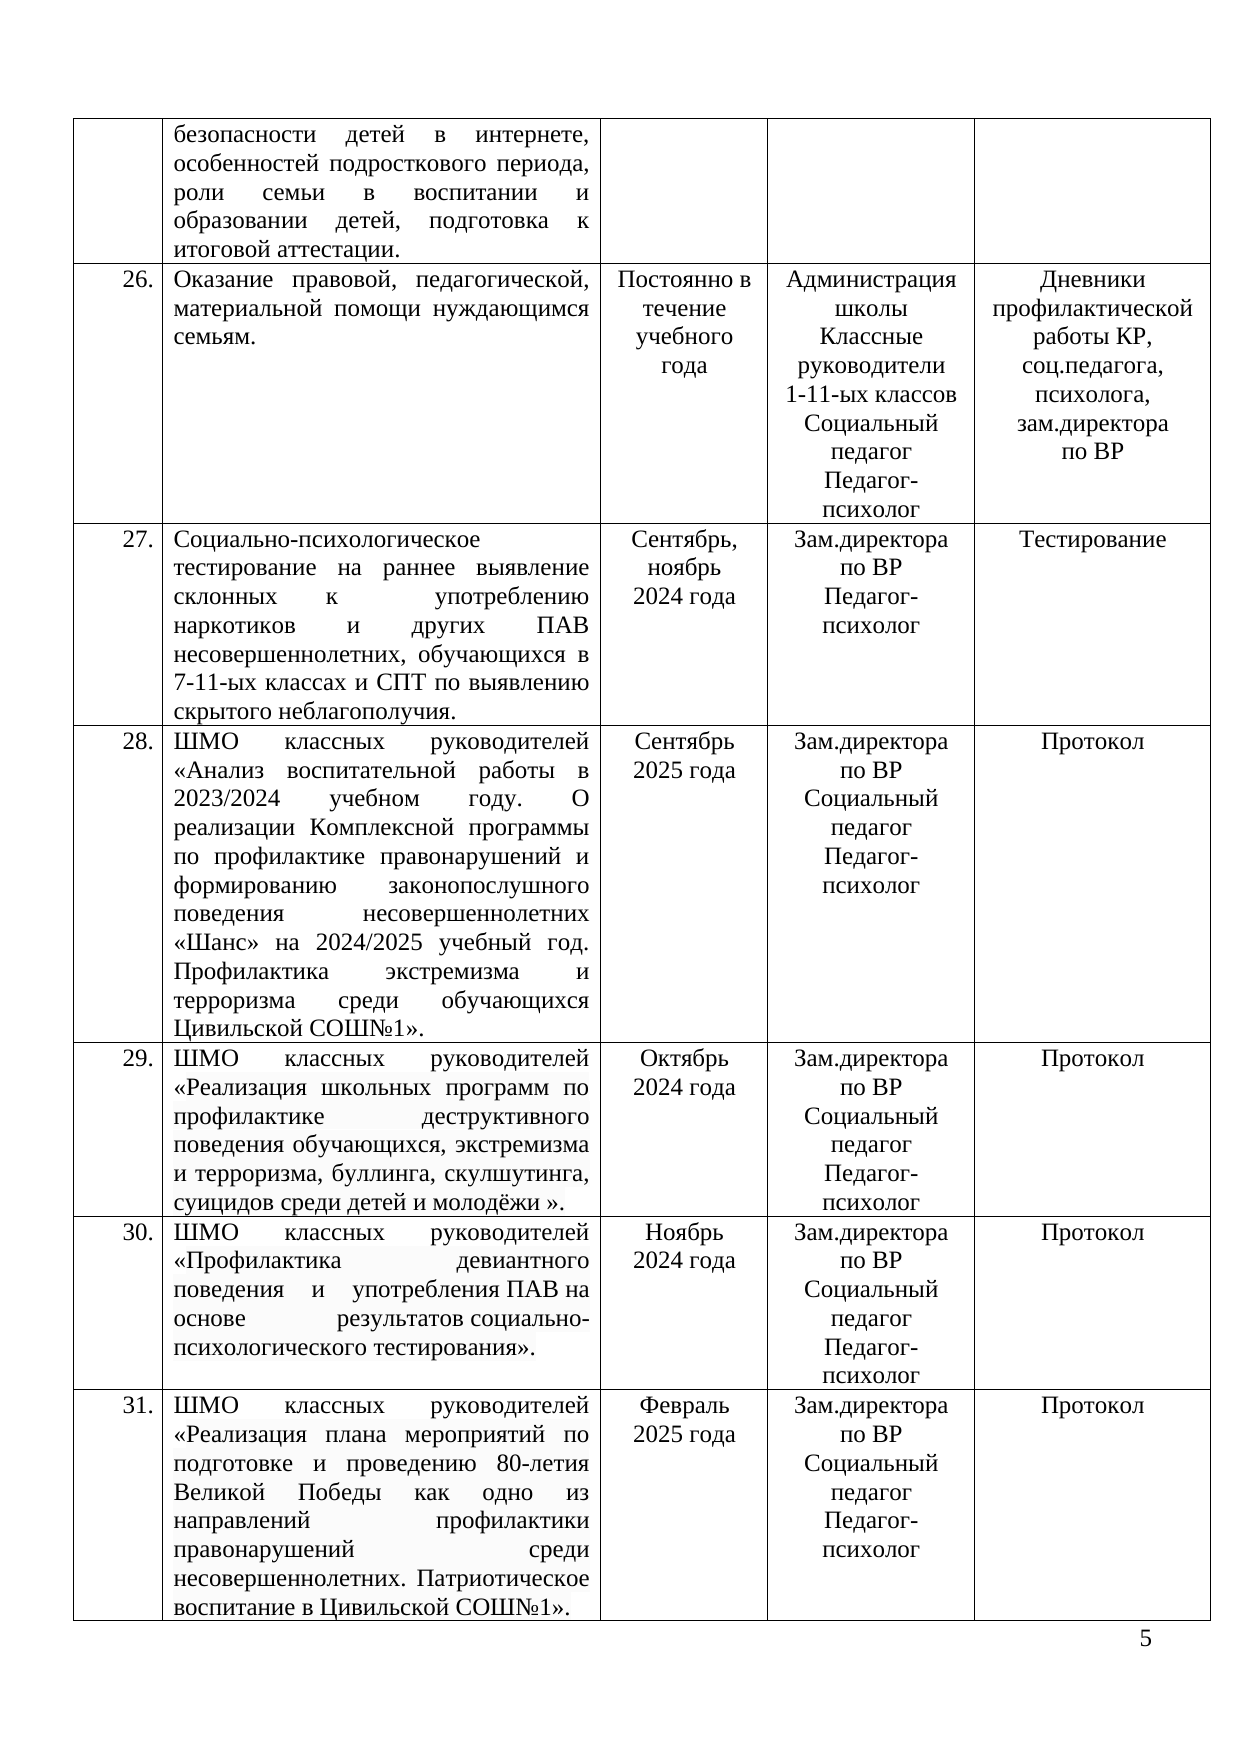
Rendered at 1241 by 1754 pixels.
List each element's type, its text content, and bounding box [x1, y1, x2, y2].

table_cell [74, 119, 162, 263]
table_cell ШМО классных руководителей «Профилактика девиантного поведения и употребления ПАВ на основе результатов социально-психологического тестирования». [163, 1217, 600, 1389]
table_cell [975, 119, 1210, 263]
table_cell Оказание правовой, педагогической, материальной помощи нуждающимся семьям. [163, 264, 600, 523]
table_cell Зам.директора по ВР Социальный педагог Педагог-психолог [768, 1217, 974, 1389]
table_cell [74, 264, 162, 523]
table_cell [163, 119, 600, 263]
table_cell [601, 119, 767, 263]
table_cell Постоянно в течение учебного года [601, 264, 767, 523]
table_cell [74, 1043, 162, 1216]
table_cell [768, 119, 974, 263]
table_cell [74, 1217, 162, 1389]
table_cell Февраль 2025 года [601, 1390, 767, 1620]
table_cell Протокол [975, 726, 1210, 1042]
table_cell Протокол [975, 1217, 1210, 1389]
table_cell Зам.директора по ВР Социальный педагог Педагог-психолог [768, 726, 974, 1042]
table_cell Ноябрь 2024 года [601, 1217, 767, 1389]
table_cell [74, 524, 162, 725]
table_cell Октябрь 2024 года [601, 1043, 767, 1216]
table_cell Социально-психологическое тестирование на раннее выявление склонных к употреблению наркотиков и других ПАВ несовершеннолетних, обучающихся в 7-11-ых классах и СПТ по выявлению скрытого неблагополучия. [163, 524, 600, 725]
table_cell Сентябрь 2025 года [601, 726, 767, 1042]
table_cell ШМО классных руководителей «Реализация школьных программ по профилактике деструктивного поведения обучающихся, экстремизма и терроризма, буллинга, скулшутинга, суицидов среди детей и молодёжи ». [163, 1043, 600, 1216]
table_cell Тестирование [975, 524, 1210, 725]
table_cell Дневники профилактической работы КР, соц.педагога, психолога, зам.директора по ВР [975, 264, 1210, 523]
table_cell [74, 1390, 162, 1620]
table_cell ШМО классных руководителей «Анализ воспитательной работы в 2023/2024 учебном году. О реализации Комплексной программы по профилактике правонарушений и формированию законопослушного поведения несовершеннолетних «Шанс» на 2024/2025 учебный год. Профилактика экстремизма и терроризма среди обучающихся Цивильской СОШ№1». [163, 726, 600, 1042]
table_cell Зам.директора по ВР Социальный педагог Педагог-психолог [768, 1390, 974, 1620]
table_cell Протокол [975, 1390, 1210, 1620]
table_cell [74, 726, 162, 1042]
table_cell ШМО классных руководителей «Реализация плана мероприятий по подготовке и проведению 80-летия Великой Победы как одно из направлений профилактики правонарушений среди несовершеннолетних. Патриотическое воспитание в Цивильской СОШ№1». [163, 1390, 600, 1620]
table_cell Сентябрь, ноябрь 2024 года [601, 524, 767, 725]
table_cell Зам.директора по ВР Педагог-психолог [768, 524, 974, 725]
table_cell Протокол [975, 1043, 1210, 1216]
table_cell Зам.директора по ВР Социальный педагог Педагог-психолог [768, 1043, 974, 1216]
table_cell Администрация школы Классные руководители 1-11-ых классов Социальный педагог Педагог-психолог [768, 264, 974, 523]
